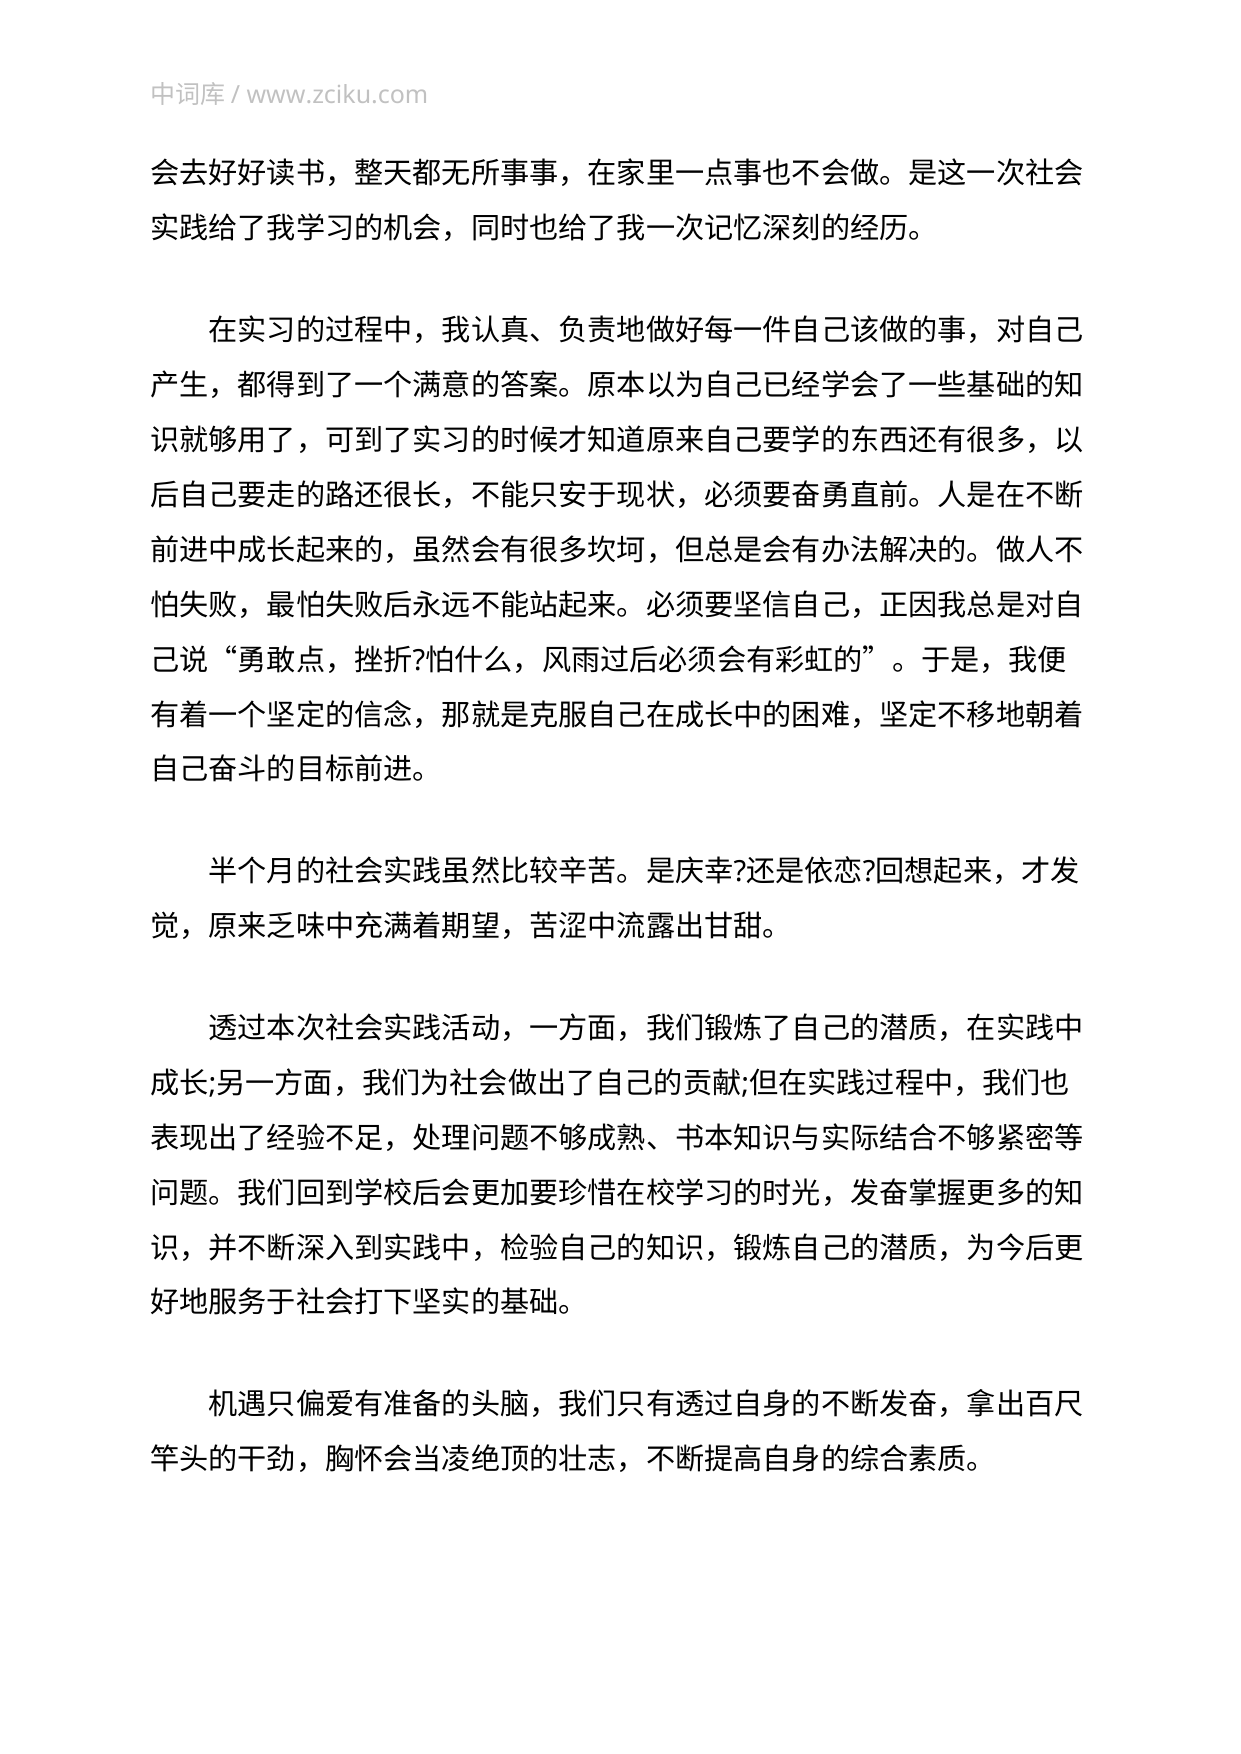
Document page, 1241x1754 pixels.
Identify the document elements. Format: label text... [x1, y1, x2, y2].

text 透过本次社会实践活动，一方面，我们锻炼了自己的潜质，在实践中成长;另一方面，我们为社会做出了自己的贡献;但在实践过程中，我们也表现出了经验不足，处理问题不够成熟、书本知识与实际结合不够紧密等问题。我们回到学校后会更加要珍惜在校学习的时光，发奋掌握更多的知识，并不断深入到实践中，检验自己的知识，锻炼自己的潜质，为今后更好地服务于社会打下坚实的基础。 [150, 1004, 1090, 1321]
text 半个月的社会实践虽然比较辛苦。是庆幸?还是依恋?回想起来，才发觉，原来乏味中充满着期望，苦涩中流露出甘甜。 [150, 848, 1090, 945]
text 在实习的过程中，我认真、负责地做好每一件自己该做的事，对自己产生，都得到了一个满意的答案。原本以为自己已经学会了一些基础的知识就够用了，可到了实习的时候才知道原来自己要学的东西还有很多，以后自己要走的路还很长，不能只安于现状，必须要奋勇直前。人是在不断前进中成长起来的，虽然会有很多坎坷，但总是会有办法解决的。做人不怕失败，最怕失败后永远不能站起来。必须要坚信自己，正因我总是对自己说“勇敢点，挫折?怕什么，风雨过后必须会有彩虹的”。于是，我便有着一个坚定的信念，那就是克服自己在成长中的困难，坚定不移地朝着自己奋斗的目标前进。 [150, 307, 1090, 788]
text 机遇只偏爱有准备的头脑，我们只有透过自身的不断发奋，拿出百尺竿头的干劲，胸怀会当凌绝顶的壮志，不断提高自身的综合素质。 [150, 1381, 1090, 1478]
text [150, 150, 1090, 247]
